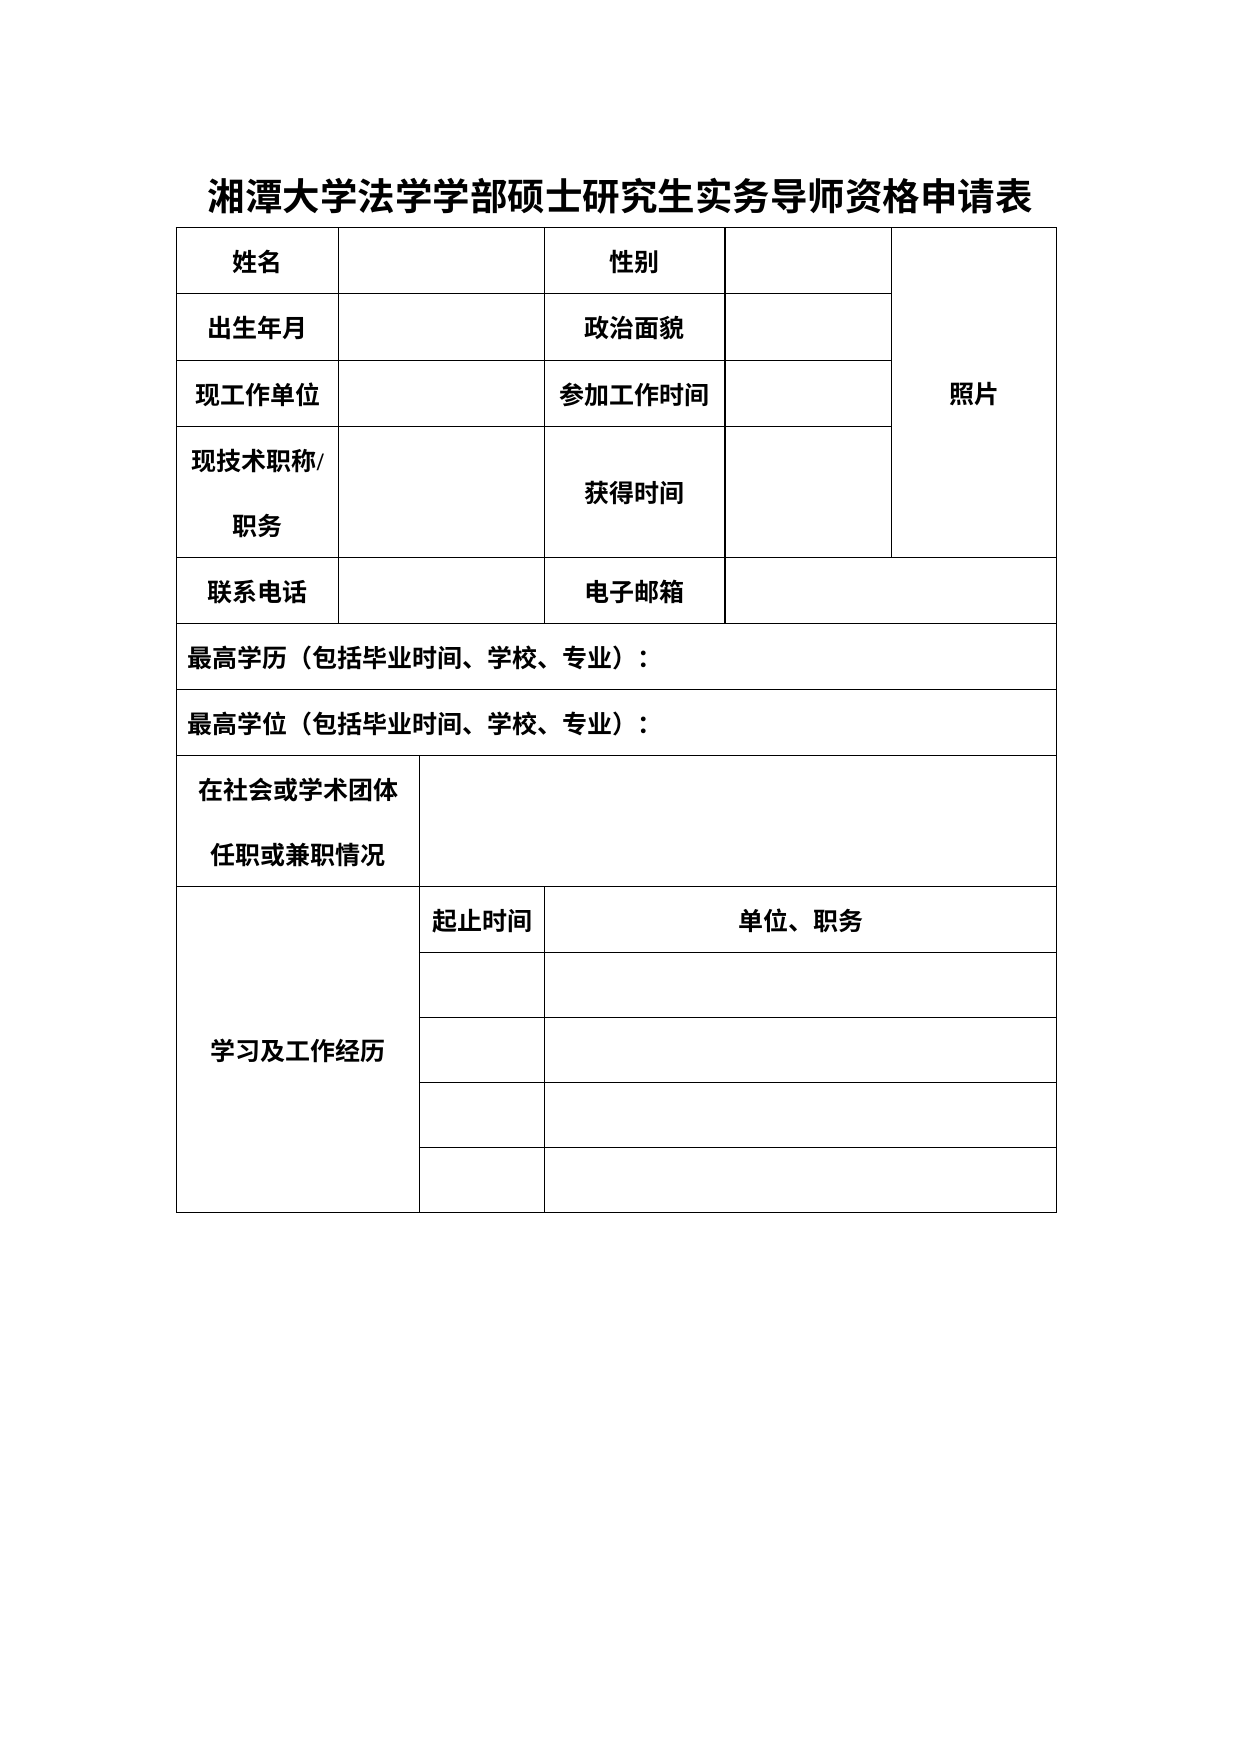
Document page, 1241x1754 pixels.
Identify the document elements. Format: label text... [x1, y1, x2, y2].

table_cell [420, 953, 544, 1017]
table_cell 现工作单位 [177, 361, 338, 426]
table_cell 在社会或学术团体 任职或兼职情况 [177, 756, 419, 886]
table_cell [726, 427, 891, 557]
table_cell 获得时间 [545, 427, 724, 557]
table_cell 政治面貌 [545, 294, 724, 360]
table_cell 学习及工作经历 [177, 887, 419, 1212]
table_cell 最高学历（包括毕业时间、学校、专业）： [177, 624, 1056, 689]
table_cell 出生年月 [177, 294, 338, 360]
table_cell [545, 1083, 1056, 1147]
table_cell [726, 294, 891, 360]
table_cell 现技术职称/职务 [177, 427, 338, 557]
table_cell [420, 1148, 544, 1212]
table_cell [339, 558, 544, 623]
table_cell 起止时间 [420, 887, 544, 952]
table_cell [545, 1018, 1056, 1082]
table_header [339, 228, 544, 293]
table_cell [339, 361, 544, 426]
table_cell 电子邮箱 [545, 558, 724, 623]
text 湘潭大学法学学部硕士研究生实务导师资格申请表 [187, 162, 1053, 227]
table_cell [420, 756, 1056, 886]
table_header 性别 [545, 228, 724, 293]
table_cell [420, 1083, 544, 1147]
table_cell [545, 953, 1056, 1017]
table_cell 参加工作时间 [545, 361, 724, 426]
table_cell 单位、职务 [545, 887, 1056, 952]
table_header 姓名 [177, 228, 338, 293]
table_header 照片 [892, 228, 1056, 557]
table_cell [339, 294, 544, 360]
table_cell 最高学位（包括毕业时间、学校、专业）： [177, 690, 1056, 755]
table_cell [339, 427, 544, 557]
table_cell [726, 558, 1056, 623]
table_cell 联系电话 [177, 558, 338, 623]
table_header [726, 228, 891, 293]
table_cell [545, 1148, 1056, 1212]
table_cell [420, 1018, 544, 1082]
table_cell [726, 361, 891, 426]
